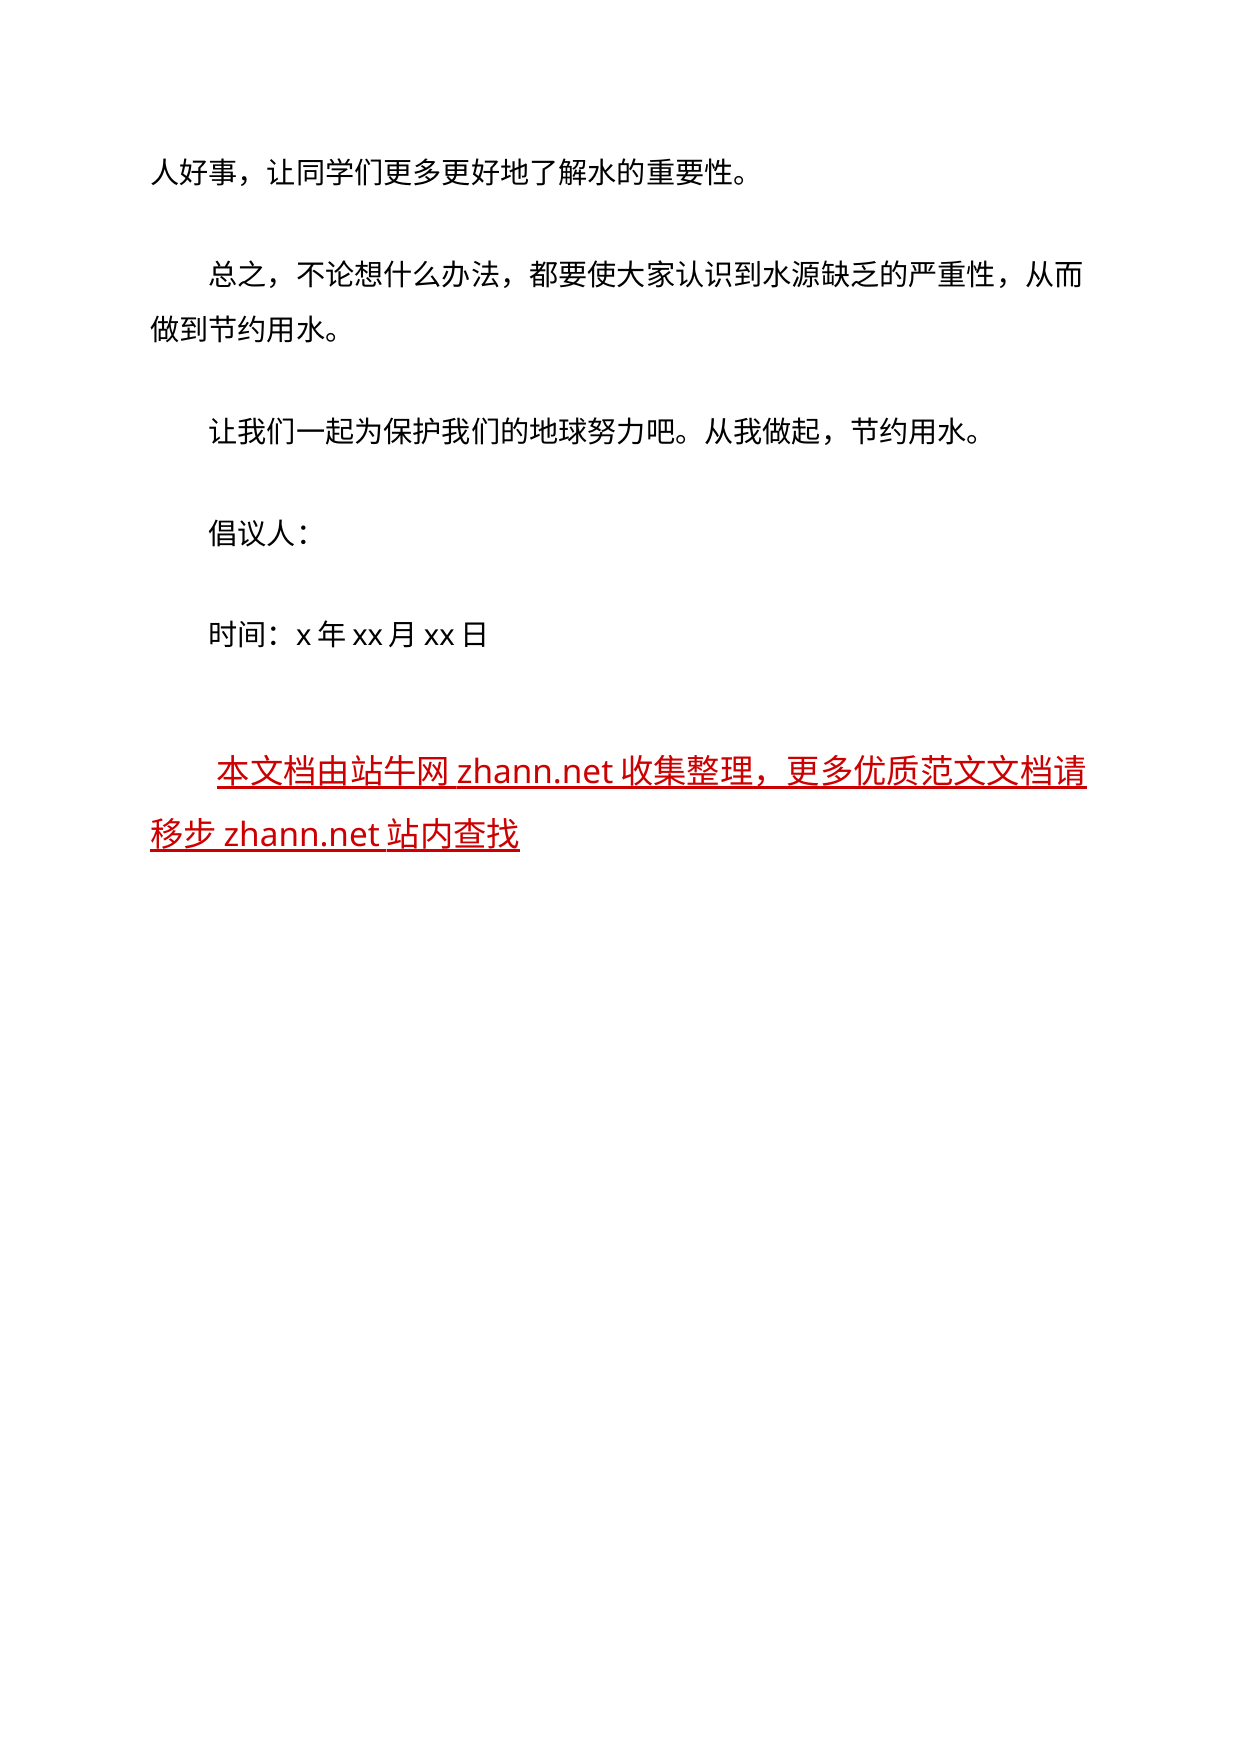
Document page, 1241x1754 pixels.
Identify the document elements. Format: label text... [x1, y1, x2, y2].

text 总之，不论想什么办法，都要使大家认识到水源缺乏的严重性，从而做到节约用水。 [150, 252, 1090, 349]
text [150, 150, 1090, 192]
text 让我们一起为保护我们的地球努力吧。从我做起，节约用水。 [150, 408, 1090, 451]
text 本文档由站牛网zhann.net收集整理，更多优质范文文档请移步zhann.net站内查找 [150, 745, 1090, 856]
text 倡议人： [150, 510, 1090, 552]
text 时间：x年xx月xx日 [150, 612, 1090, 654]
